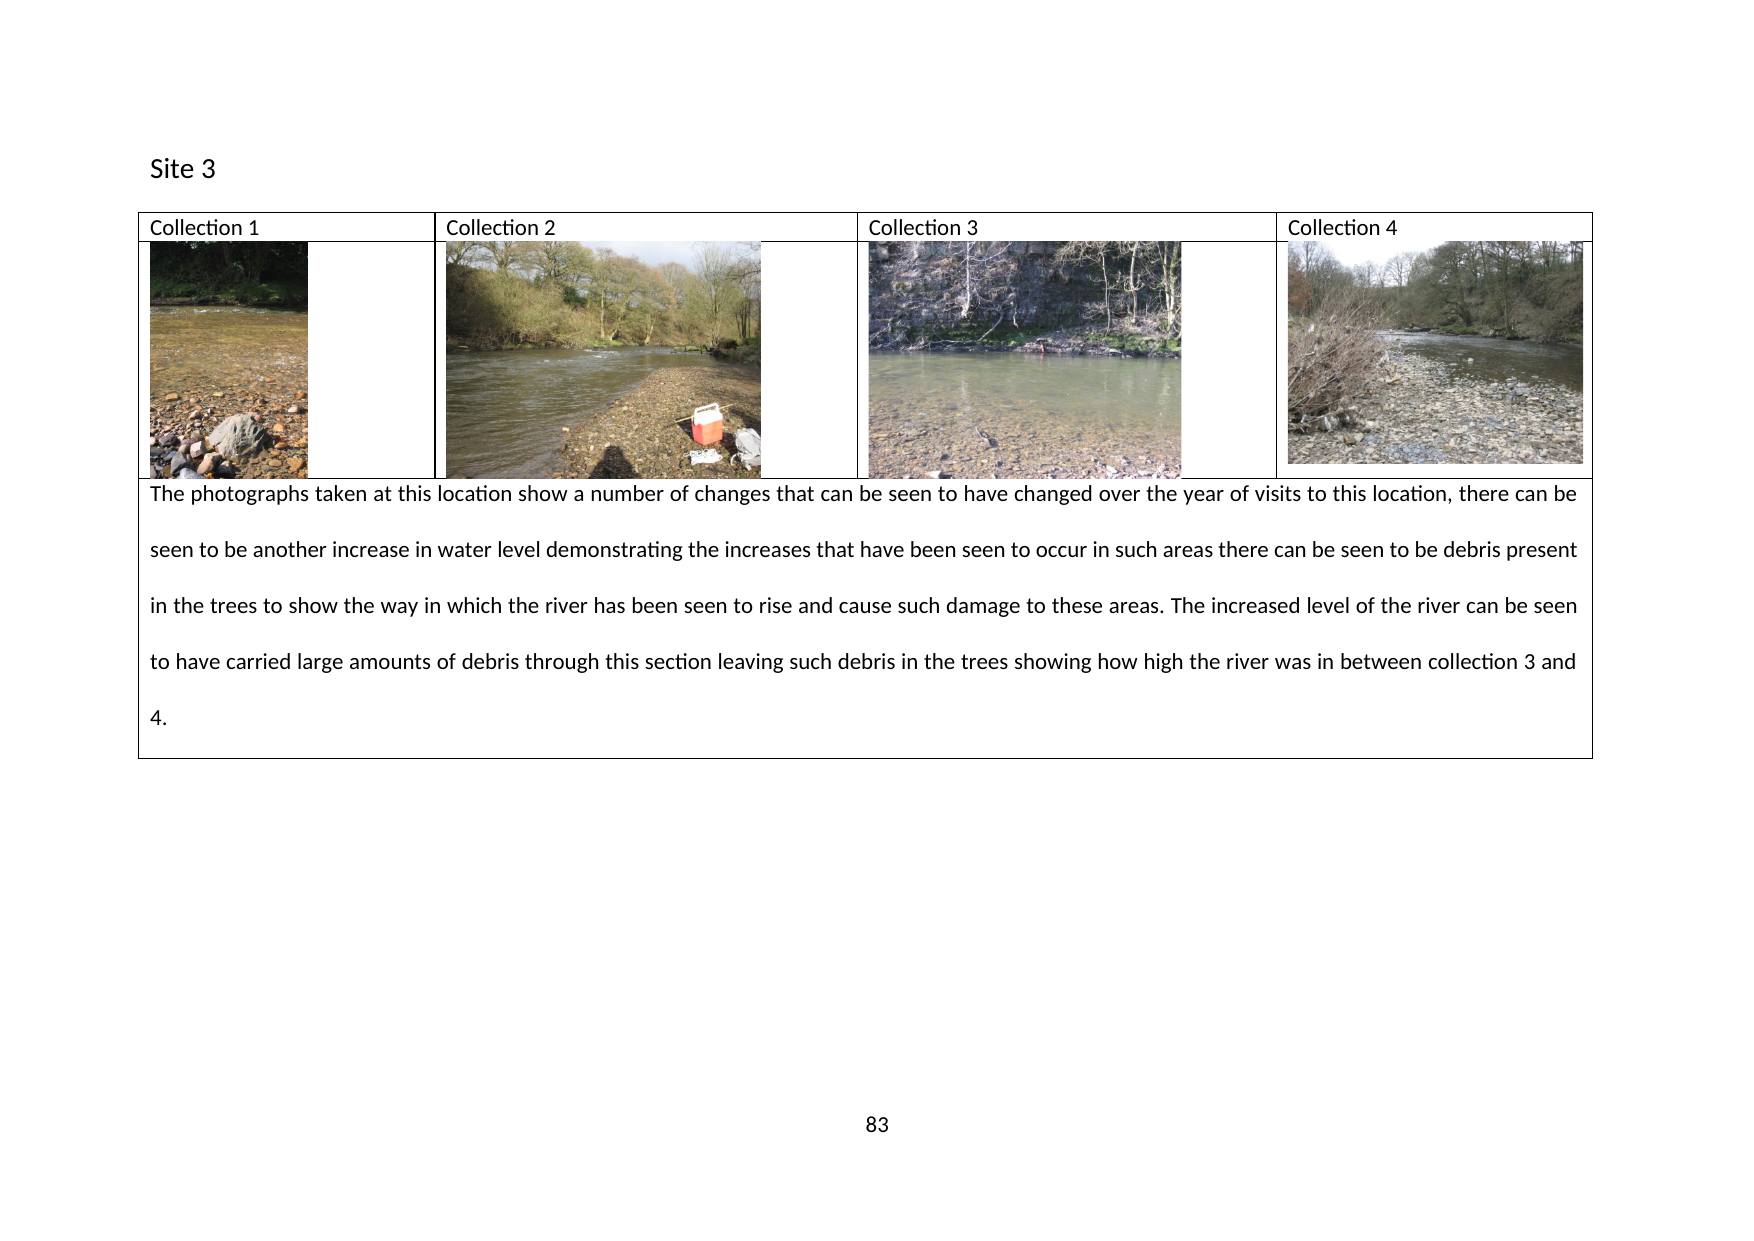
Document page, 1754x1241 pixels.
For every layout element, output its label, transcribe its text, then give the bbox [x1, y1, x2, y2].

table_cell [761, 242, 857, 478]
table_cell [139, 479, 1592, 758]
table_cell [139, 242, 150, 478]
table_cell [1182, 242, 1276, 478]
picture [150, 241, 308, 479]
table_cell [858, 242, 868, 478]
picture [868, 241, 1182, 479]
picture [1287, 241, 1584, 464]
text Site 3 [150, 150, 1604, 186]
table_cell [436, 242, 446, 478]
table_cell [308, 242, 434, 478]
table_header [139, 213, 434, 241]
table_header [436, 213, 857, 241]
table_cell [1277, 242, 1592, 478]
picture [446, 241, 761, 479]
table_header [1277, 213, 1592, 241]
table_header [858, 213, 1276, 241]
